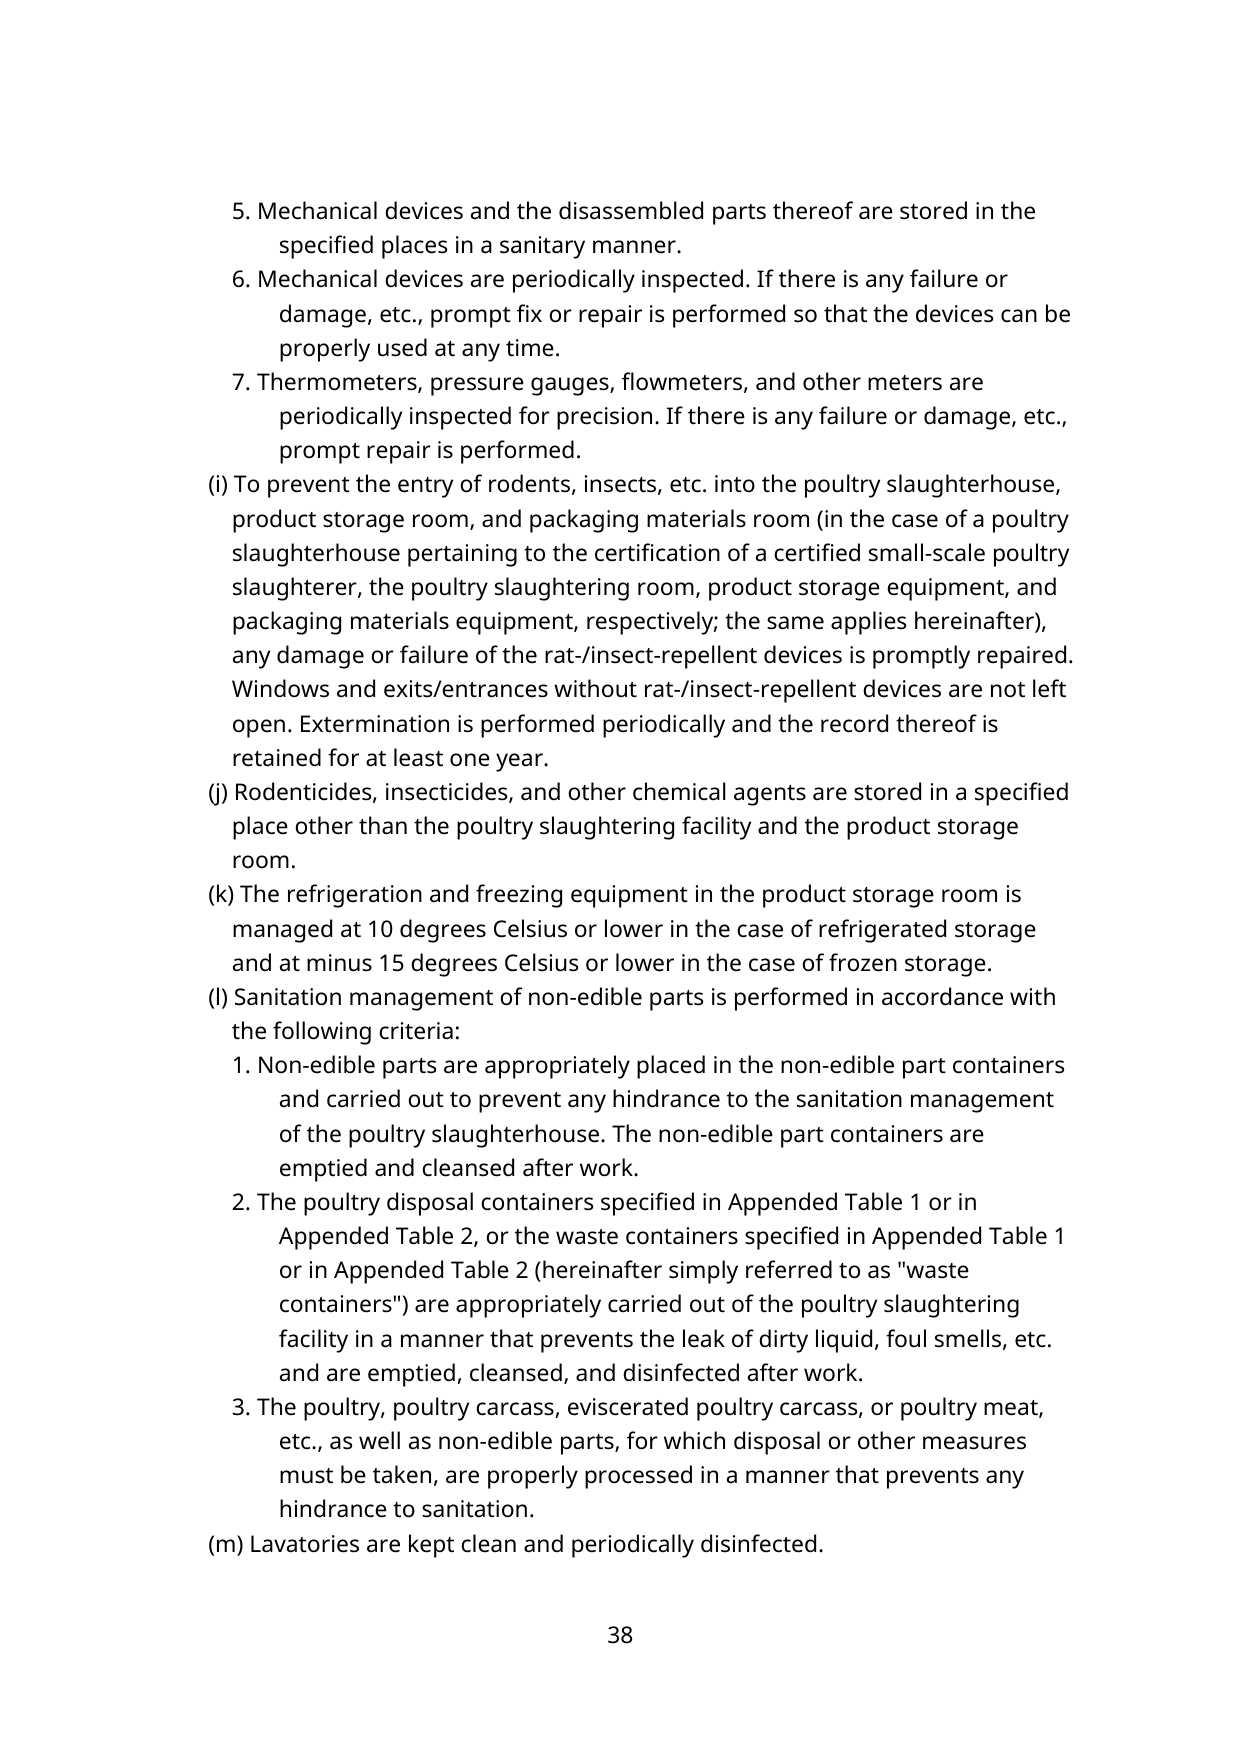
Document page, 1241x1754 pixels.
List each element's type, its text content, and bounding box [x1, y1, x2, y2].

text (m) Lavatories are kept clean and periodically disinfected. [207, 1526, 1079, 1560]
text 7. Thermometers, pressure gauges, flowmeters, and other meters are periodically inspected for precision. If there is any failure or damage, etc., prompt repair is performed. [230, 364, 1079, 467]
text 6. Mechanical devices are periodically inspected. If there is any failure or damage, etc., prompt fix or repair is performed so that the devices can be properly used at any time. [230, 262, 1079, 364]
text 5. Mechanical devices and the disassembled parts thereof are stored in the specified places in a sanitary manner. [230, 194, 1079, 262]
text (i) To prevent the entry of rodents, insects, etc. into the poultry slaughterhouse, product storage room, and packaging materials room (in the case of a poultry slaughterhouse pertaining to the certification of a certified small-scale poultry slaughterer, the poultry slaughtering room, product storage equipment, and packaging materials equipment, respectively; the same applies hereinafter), any damage or failure of the rat-/insect-repellent devices is promptly repaired. Windows and exits/entrances without rat-/insect-repellent devices are not left open. Extermination is performed periodically and the record thereof is retained for at least one year. [207, 467, 1079, 774]
text 1. Non-edible parts are appropriately placed in the non-edible part containers and carried out to prevent any hindrance to the sanitation management of the poultry slaughterhouse. The non-edible part containers are emptied and cleansed after work. [230, 1048, 1079, 1184]
text (j) Rodenticides, insecticides, and other chemical agents are stored in a specified place other than the poultry slaughtering facility and the product storage room. [207, 774, 1079, 877]
text (l) Sanitation management of non-edible parts is performed in accordance with the following criteria: [207, 979, 1079, 1048]
text (k) The refrigeration and freezing equipment in the product storage room is managed at 10 degrees Celsius or lower in the case of refrigerated storage and at minus 15 degrees Celsius or lower in the case of frozen storage. [207, 877, 1079, 979]
text 3. The poultry, poultry carcass, eviscerated poultry carcass, or poultry meat, etc., as well as non-edible parts, for which disposal or other measures must be taken, are properly processed in a manner that prevents any hindrance to sanitation. [230, 1389, 1079, 1526]
text 2. The poultry disposal containers specified in Appended Table 1 or in Appended Table 2, or the waste containers specified in Appended Table 1 or in Appended Table 2 (hereinafter simply referred to as "waste containers") are appropriately carried out of the poultry slaughtering facility in a manner that prevents the leak of dirty liquid, foul smells, etc. and are emptied, cleansed, and disinfected after work. [230, 1184, 1079, 1389]
